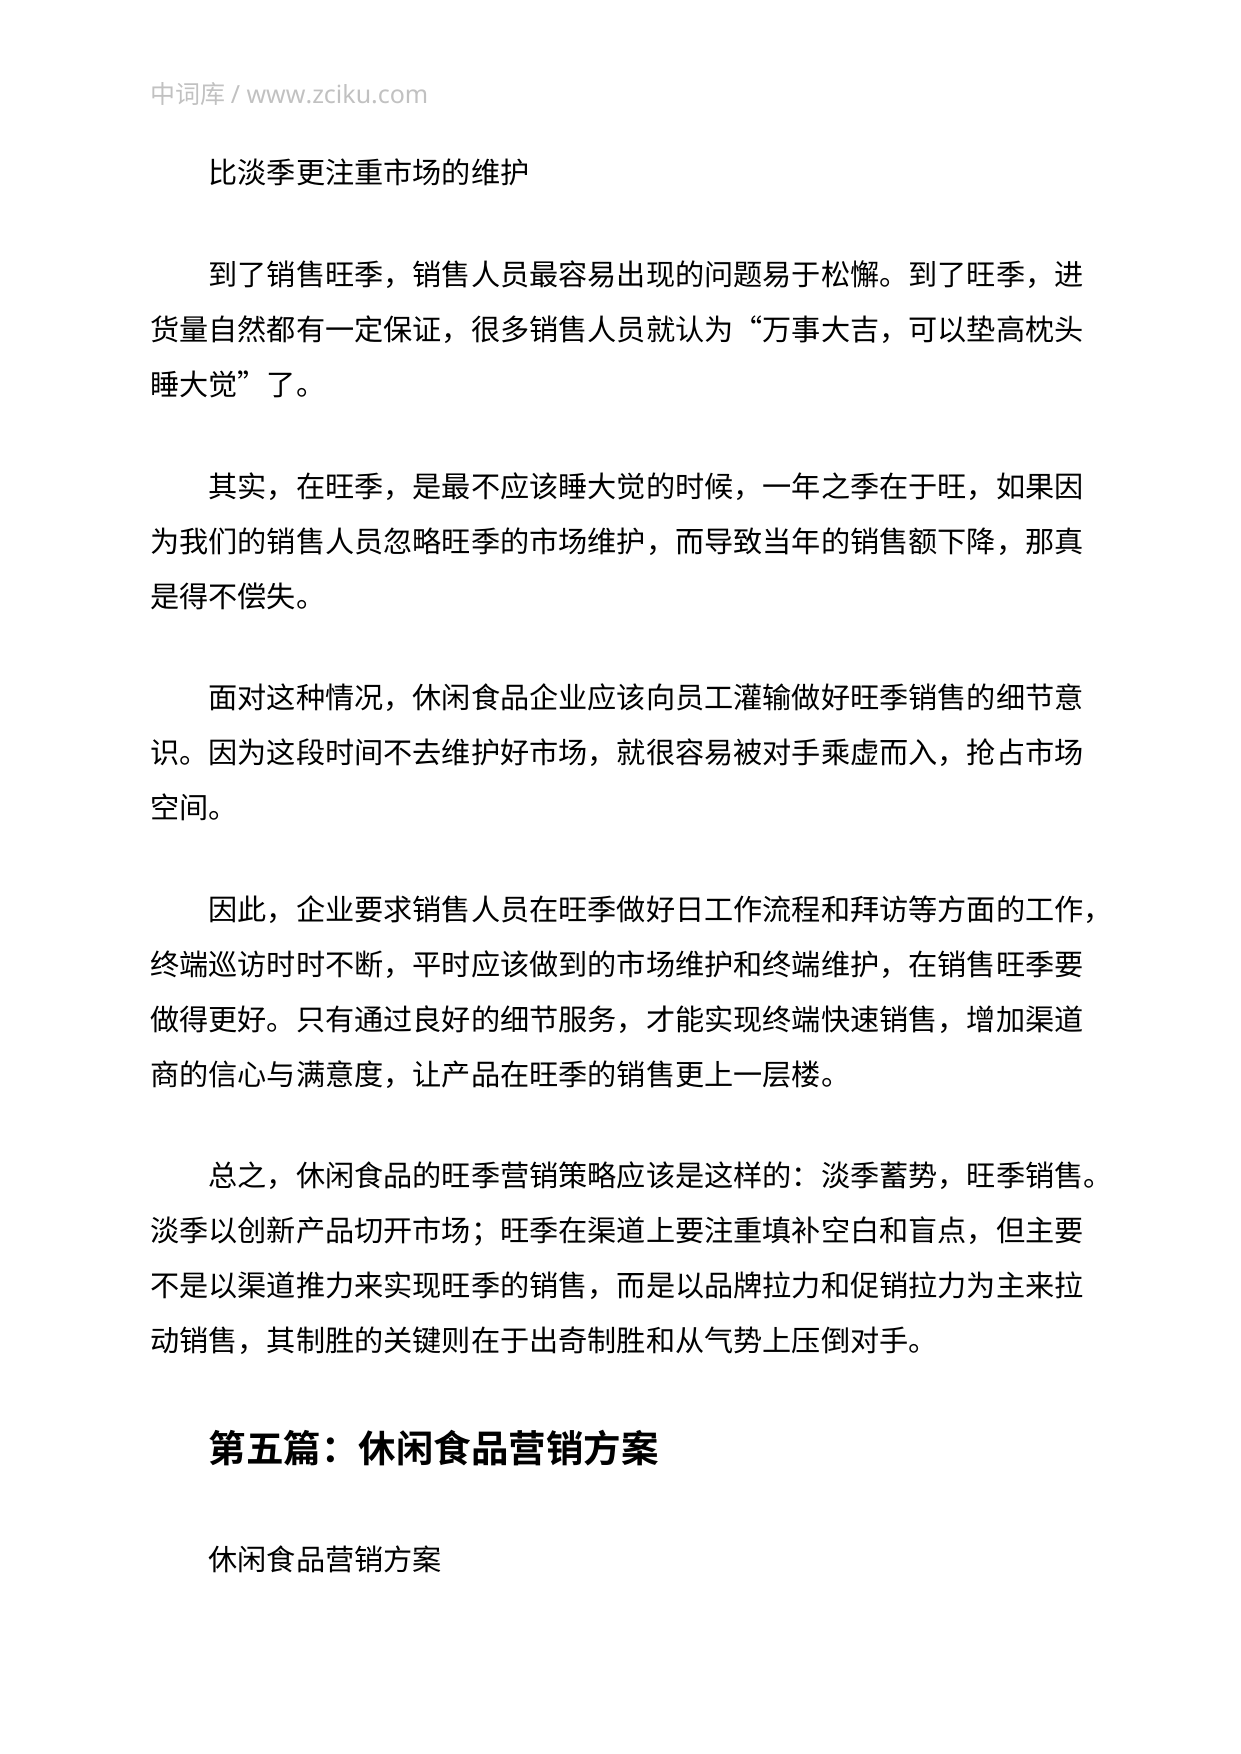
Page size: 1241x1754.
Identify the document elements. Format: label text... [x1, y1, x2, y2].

text 其实，在旺季，是最不应该睡大觉的时候，一年之季在于旺，如果因为我们的销售人员忽略旺季的市场维护，而导致当年的销售额下降，那真是得不偿失。 [150, 463, 1090, 615]
text 面对这种情况，休闲食品企业应该向员工灌输做好旺季销售的细节意识。因为这段时间不去维护好市场，就很容易被对手乘虚而入，抢占市场空间。 [150, 675, 1090, 827]
text 休闲食品营销方案 [150, 1537, 1090, 1579]
text 到了销售旺季，销售人员最容易出现的问题易于松懈。到了旺季，进货量自然都有一定保证，很多销售人员就认为“万事大吉，可以垫高枕头睡大觉”了。 [150, 252, 1090, 404]
text 第五篇：休闲食品营销方案 [150, 1419, 1090, 1474]
text 比淡季更注重市场的维护 [150, 150, 1090, 192]
text 总之，休闲食品的旺季营销策略应该是这样的：淡季蓄势，旺季销售。淡季以创新产品切开市场；旺季在渠道上要注重填补空白和盲点，但主要不是以渠道推力来实现旺季的销售，而是以品牌拉力和促销拉力为主来拉动销售，其制胜的关键则在于出奇制胜和从气势上压倒对手。 [150, 1153, 1090, 1360]
text 因此，企业要求销售人员在旺季做好日工作流程和拜访等方面的工作，终端巡访时时不断，平时应该做到的市场维护和终端维护，在销售旺季要做得更好。只有通过良好的细节服务，才能实现终端快速销售，增加渠道商的信心与满意度，让产品在旺季的销售更上一层楼。 [150, 886, 1090, 1093]
